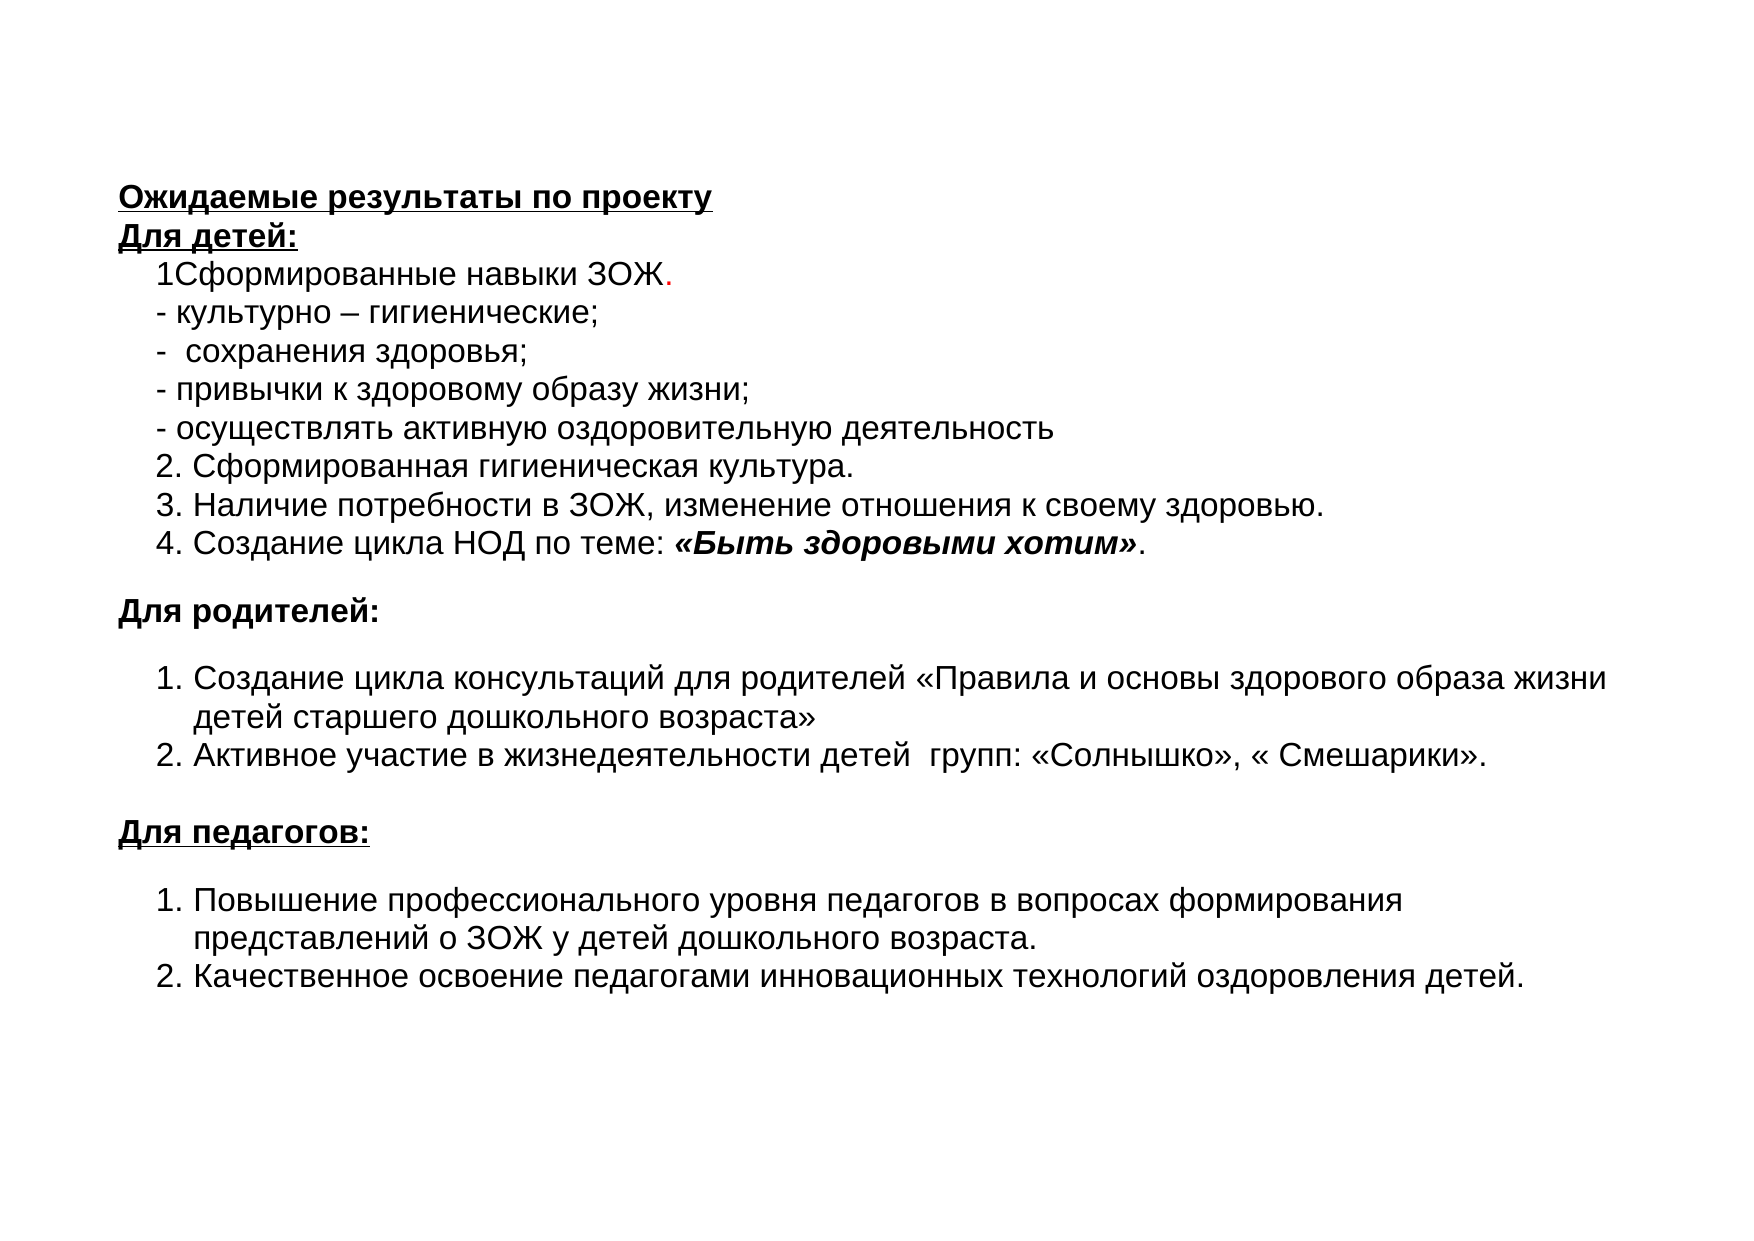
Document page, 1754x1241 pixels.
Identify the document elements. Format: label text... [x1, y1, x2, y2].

text - сохранения здоровья; [156, 331, 1636, 369]
text 3. Наличие потребности в ЗОЖ, изменение отношения к своему здоровью. [156, 485, 1636, 523]
text 2. Сформированная гигиеническая культура. [118, 446, 1636, 485]
list Активное участие в жизнедеятельности детей групп: «Солнышко», « Смешарики». [156, 735, 1636, 774]
text Ожидаемые результаты по проекту [118, 177, 1636, 216]
text - осуществлять активную оздоровительную деятельность [156, 408, 1636, 446]
text - культурно – гигиенические; [156, 292, 1636, 331]
text - привычки к здоровому образу жизни; [156, 369, 1636, 408]
text Для детей: [118, 216, 1636, 254]
list Качественное освоение педагогами инновационных технологий оздоровления детей. [156, 957, 1636, 995]
text Для педагогов: [118, 812, 1636, 851]
text 4. Создание цикла НОД по теме: «Быть здоровыми хотим». [156, 523, 1636, 562]
list Повышение профессионального уровня педагогов в вопросах формирования представлений о ЗОЖ у детей дошкольного возраста. [156, 880, 1636, 957]
text Для родителей: [118, 591, 1636, 629]
text 1Сформированные навыки ЗОЖ. [156, 254, 1636, 292]
list Создание цикла консультаций для родителей «Правила и основы здорового образа жизни детей старшего дошкольного возраста» [156, 658, 1636, 735]
